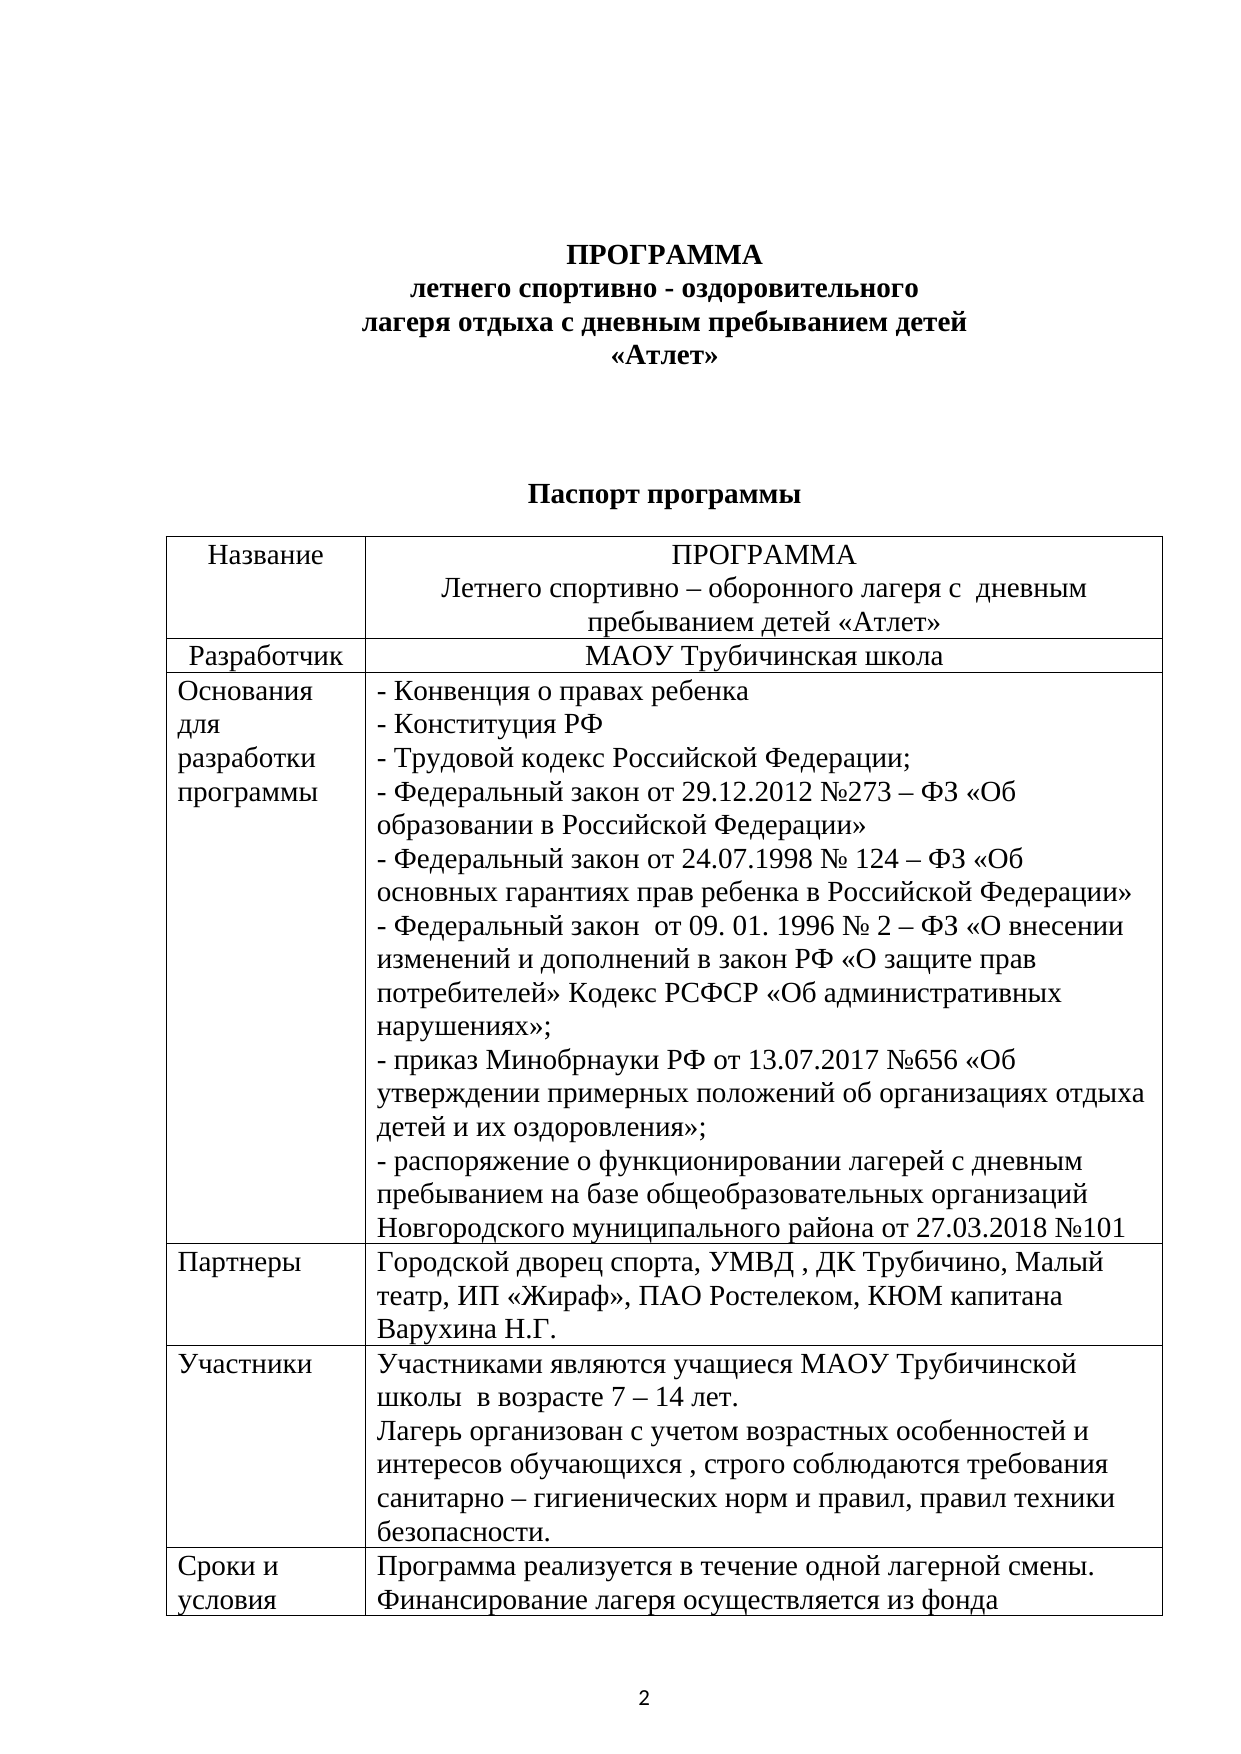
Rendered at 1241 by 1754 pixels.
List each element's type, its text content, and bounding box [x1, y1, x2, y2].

table_cell Участниками являются учащиеся МАОУ Трубичинской школы в возрасте 7 – 14 лет. Лагерь организован с учетом возрастных особенностей и интересов обучающихся , строго соблюдаются требования санитарно – гигиенических норм и правил, правил техники безопасности. [366, 1346, 1162, 1547]
table_header Название [167, 537, 365, 637]
table_header ПРОГРАММА Летнего спортивно – оборонного лагеря с дневным пребыванием детей «Атлет» [366, 537, 1162, 637]
table_cell Городской дворец спорта, УМВД , ДК Трубичино, Малый театр, ИП «Жираф», ПАО Ростелеком, КЮМ капитана Варухина Н.Г. [366, 1244, 1162, 1345]
text Паспорт программы [177, 476, 1152, 510]
table_cell Разработчик [167, 639, 365, 672]
table_cell Основания для разработки программы [167, 673, 365, 1243]
text ПРОГРАММА [177, 237, 1152, 270]
table_cell - Конвенция о правах ребенка - Конституция РФ - Трудовой кодекс Российской Федерации; - Федеральный закон от 29.12.2012 №273 – ФЗ «Об образовании в Российской Федерации» - Федеральный закон от 24.07.1998 № 124 – ФЗ «Об основных гарантиях прав ребенка в Российской Федерации» - Федеральный закон от 09. 01. 1996 № 2 – ФЗ «О внесении изменений и дополнений в закон РФ «О защите прав потребителей» Кодекс РСФСР «Об административных нарушениях»; - приказ Минобрнауки РФ от 13.07.2017 №656 «Об утверждении примерных положений об организациях отдыха детей и их оздоровления»; - распоряжение о функционировании лагерей с дневным пребыванием на базе общеобразовательных организаций Новгородского муниципального района от 27.03.2018 №101 [366, 673, 1162, 1243]
table_cell Партнеры [167, 1244, 365, 1345]
table_cell Участники [167, 1346, 365, 1547]
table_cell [167, 1548, 365, 1615]
text летнего спортивно - оздоровительного [177, 270, 1152, 304]
text «Атлет» [177, 337, 1152, 371]
text лагеря отдыха с дневным пребыванием детей [177, 304, 1152, 337]
table_cell МАОУ Трубичинская школа [366, 639, 1162, 672]
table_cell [366, 1548, 1162, 1615]
